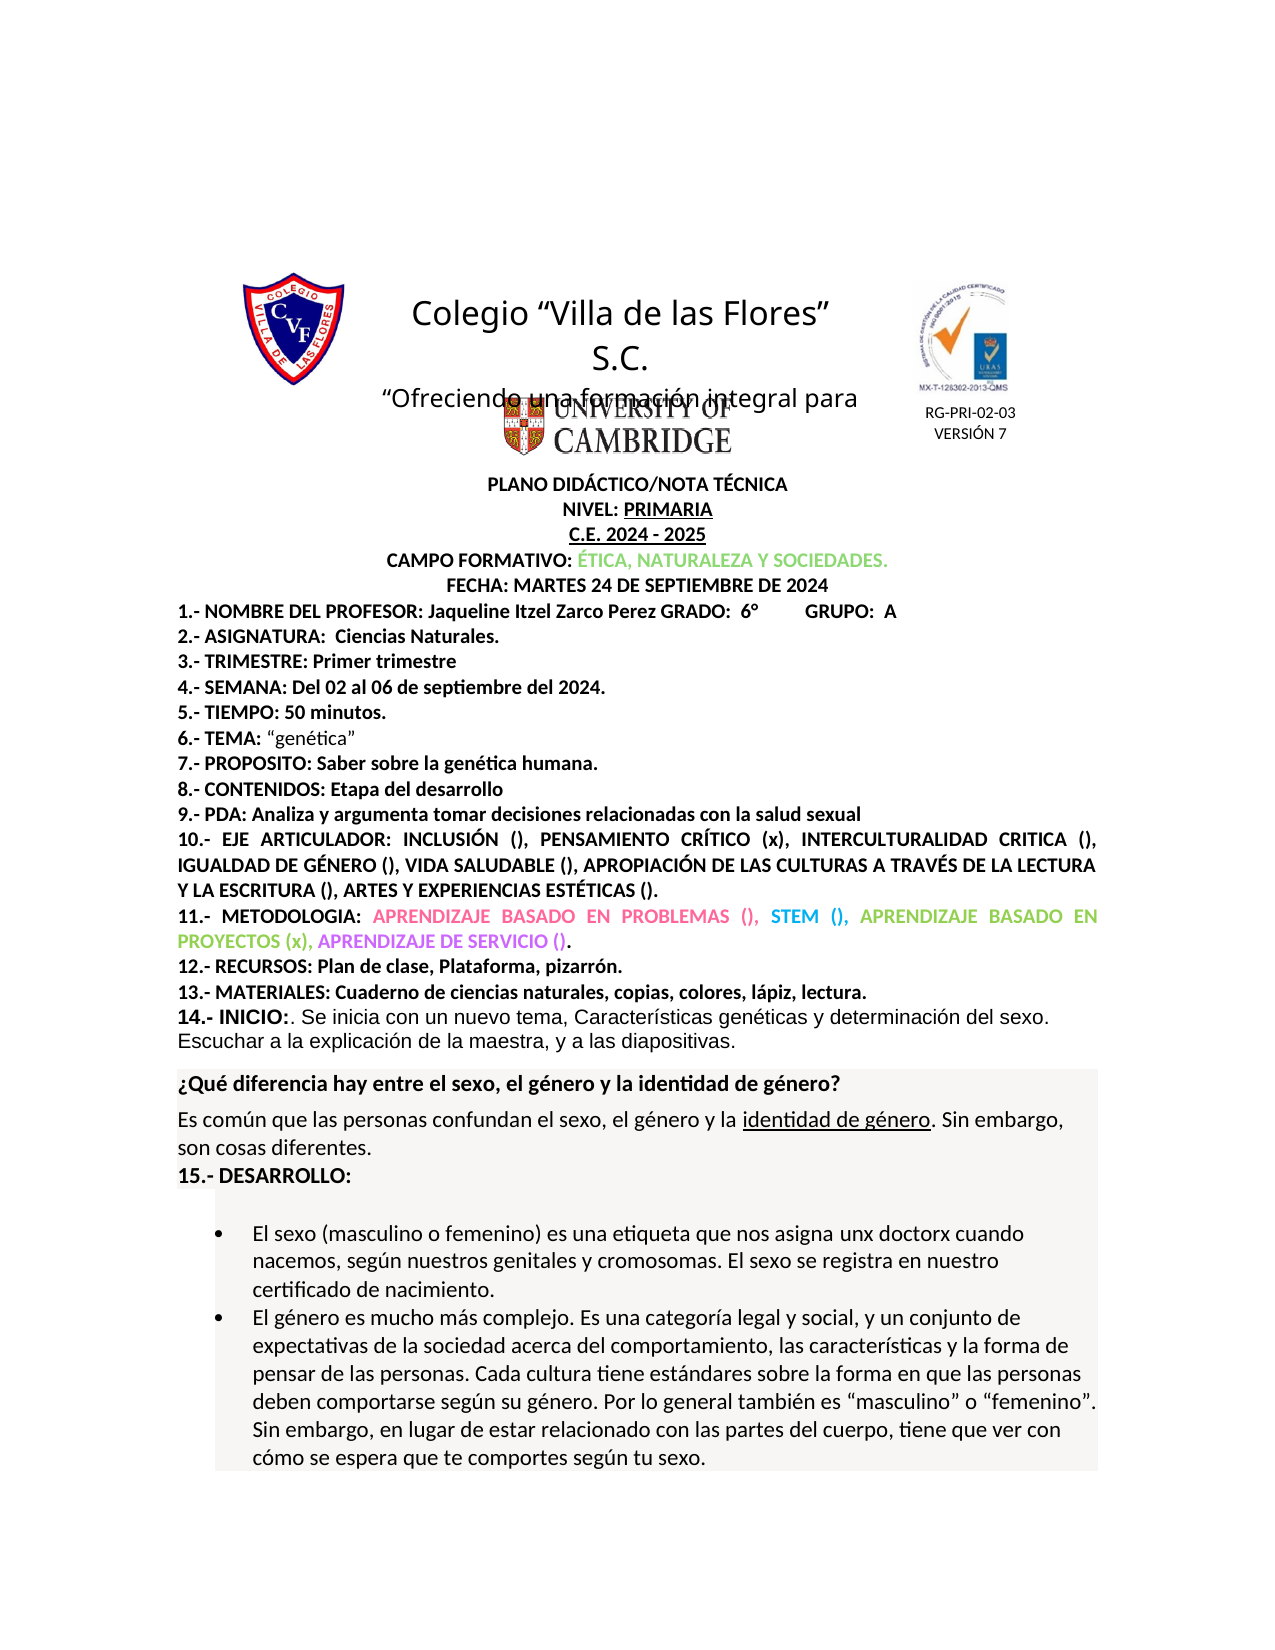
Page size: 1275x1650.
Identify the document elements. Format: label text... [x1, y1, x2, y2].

picture [913, 281, 1009, 395]
text Es común que las personas confundan el sexo, el género y la identidad de género. Sin embargo, son cosas diferentes. [177, 1105, 1098, 1161]
text NIVEL: PRIMARIA [177, 496, 1098, 522]
text 15.- DESARROLLO: [177, 1161, 1098, 1189]
text 7.- PROPOSITO: Saber sobre la genética humana. [177, 750, 1098, 776]
text 10.- EJE ARTICULADOR: INCLUSIÓN (), PENSAMIENTO CRÍTICO (x), INTERCULTURALIDAD CRITICA (), IGUALDAD DE GÉNERO (), VIDA SALUDABLE (), APROPIACIÓN DE LAS CULTURAS A TRAVÉS DE LA LECTURA Y LA ESCRITURA (), ARTES Y EXPERIENCIAS ESTÉTICAS (). [177, 827, 1098, 903]
picture [237, 269, 352, 389]
text 12.- RECURSOS: Plan de clase, Plataforma, pizarrón. [177, 954, 1098, 979]
list El género es mucho más complejo. Es una categoría legal y social, y un conjunto de expectativas de la sociedad acerca del comportamiento, las características y la forma de pensar de las personas. Cada cultura tiene estándares sobre la forma en que las personas deben comportarse según su género. Por lo general también es “masculino” o “femenino”. Sin embargo, en lugar de estar relacionado con las partes del cuerpo, tiene que ver con cómo se espera que te comportes según tu sexo. [215, 1303, 1098, 1471]
text C.E. 2024 - 2025 [177, 522, 1098, 547]
text Escuchar a la explicación de la maestra, y a las diapositivas. [177, 1028, 1098, 1052]
text FECHA: MARTES 24 DE SEPTIEMBRE DE 2024 [177, 572, 1098, 598]
text 5.- TIEMPO: 50 minutos. [177, 699, 1098, 725]
text 13.- MATERIALES: Cuaderno de ciencias naturales, copias, colores, lápiz, lectura. [177, 979, 1098, 1004]
list El sexo (masculino o femenino) es una etiqueta que nos asigna unx doctorx cuando nacemos, según nuestros genitales y cromosomas. El sexo se registra en nuestro certificado de nacimiento. [215, 1219, 1098, 1303]
text 11.- METODOLOGIA: APRENDIZAJE BASADO EN PROBLEMAS (), STEM (), APRENDIZAJE BASADO EN PROYECTOS (x), APRENDIZAJE DE SERVICIO (). [177, 903, 1098, 954]
text 14.- INICIO:. Se inicia con un nuevo tema, Características genéticas y determinación del sexo. [177, 1004, 1098, 1028]
text 6.- TEMA: “genética” [177, 725, 1098, 750]
text CAMPO FORMATIVO: ÉTICA, NATURALEZA Y SOCIEDADES. [177, 547, 1098, 572]
text 9.- PDA: Analiza y argumenta tomar decisiones relacionadas con la salud sexual [177, 801, 1098, 827]
text 1.- NOMBRE DEL PROFESOR: Jaqueline Itzel Zarco Perez GRADO: 6° GRUPO: A [177, 598, 1098, 623]
subtitle ¿Qué diferencia hay entre el sexo, el género y la identidad de género? [177, 1069, 1098, 1097]
text 4.- SEMANA: Del 02 al 06 de septiembre del 2024. [177, 674, 1098, 699]
text 3.- TRIMESTRE: Primer trimestre [177, 649, 1098, 674]
text PLANO DIDÁCTICO/NOTA TÉCNICA [177, 471, 1098, 496]
text 8.- CONTENIDOS: Etapa del desarrollo [177, 776, 1098, 801]
text 2.- ASIGNATURA: Ciencias Naturales. [177, 623, 1098, 649]
